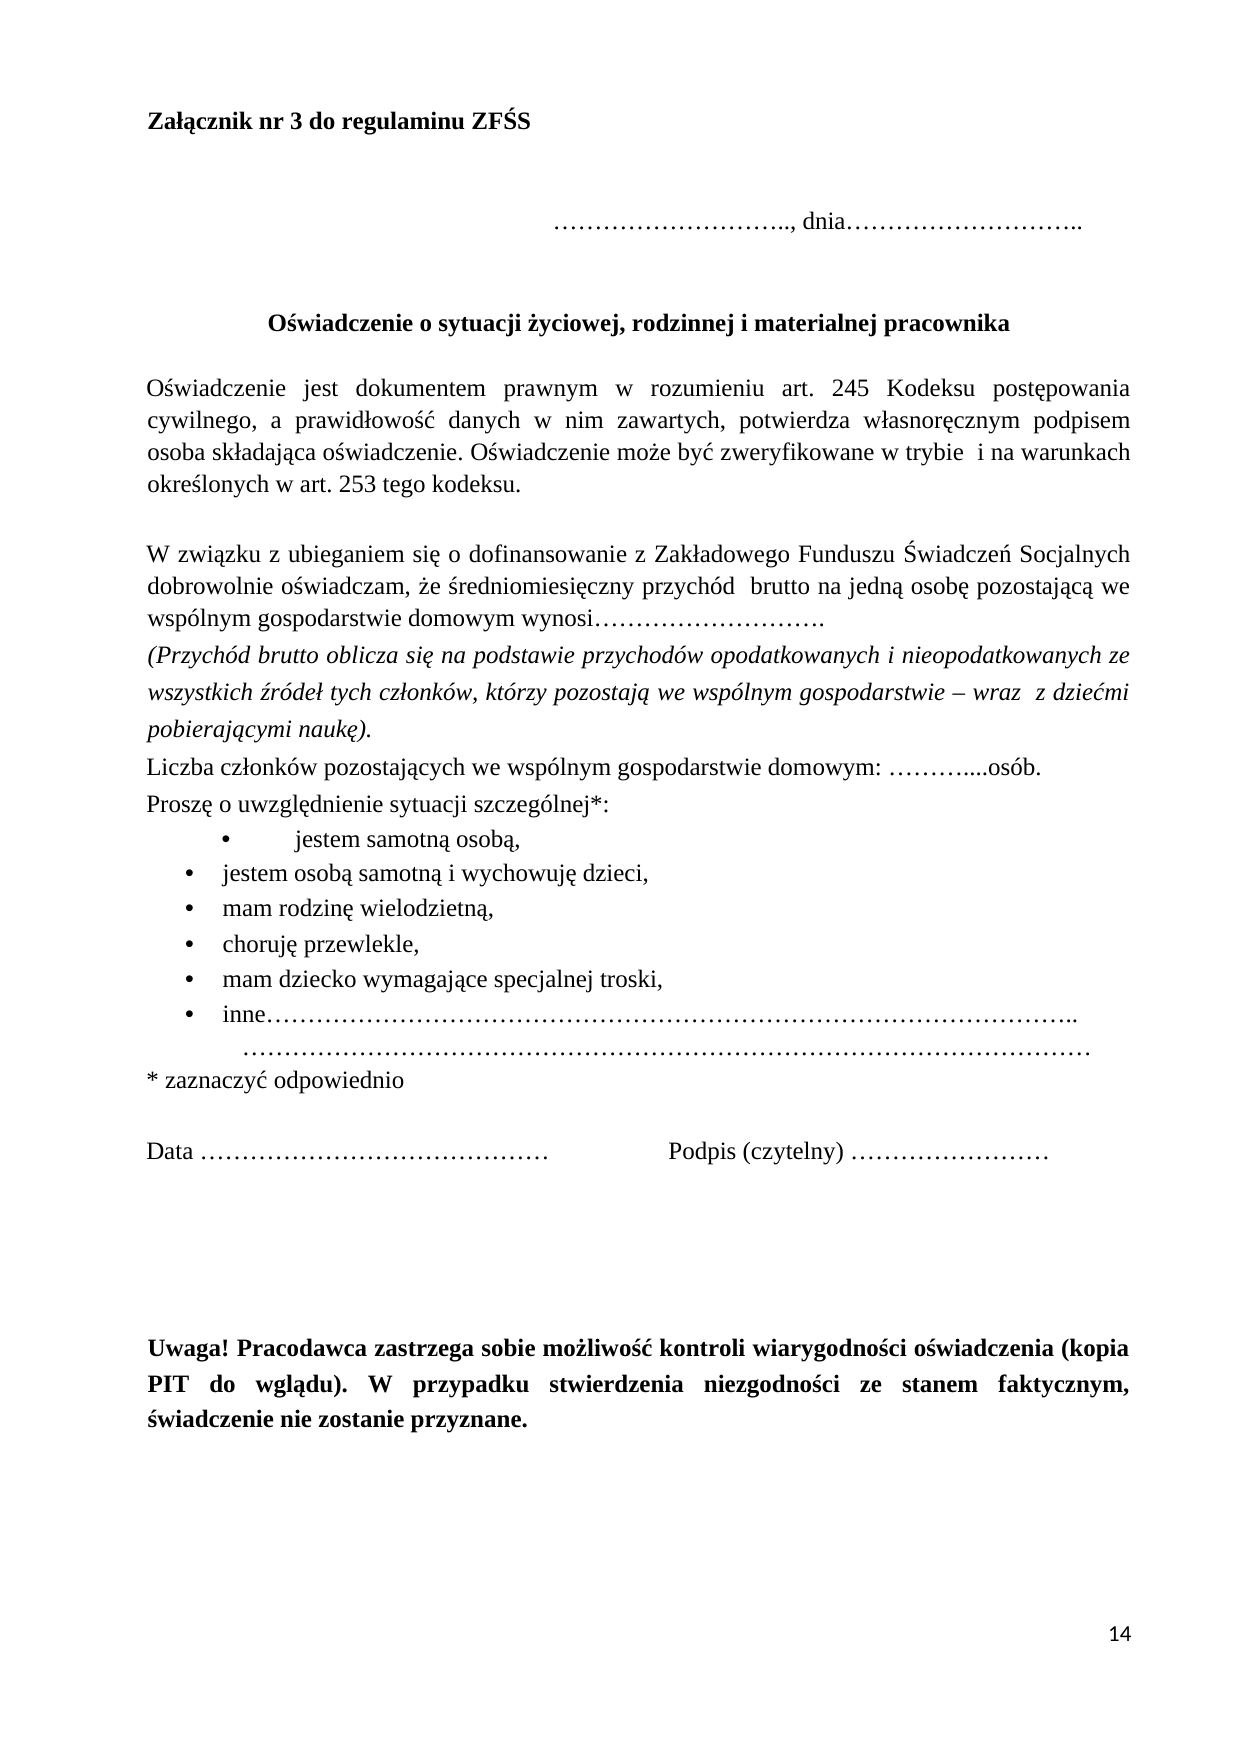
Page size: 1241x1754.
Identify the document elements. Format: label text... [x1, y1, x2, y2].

list mam dziecko wymagające specjalnej troski, [185, 964, 1131, 993]
text ……………………….., dnia……………………….. [146, 206, 1131, 235]
text ………………………………………………………………………………………… [215, 1032, 1118, 1061]
text * zaznaczyć odpowiednio [146, 1066, 1131, 1094]
list mam rodzinę wielodzietną, [185, 893, 1131, 922]
list jestem samotną osobą, [221, 824, 667, 853]
list jestem osobą samotną i wychowuję dzieci, [185, 858, 1131, 887]
text Proszę o uwzględnienie sytuacji szczególnej*: [146, 789, 667, 818]
text Uwaga! Pracodawca zastrzega sobie możliwość kontroli wiarygodności oświadczenia (kopia PIT do wglądu). W przypadku stwierdzenia niezgodności ze stanem faktycznym, świadczenie nie zostanie przyznane. [147, 1333, 1130, 1433]
list inne…………………………………………………………………………………….. [185, 999, 1131, 1028]
text Data …………………………………… Podpis (czytelny) …………………… [146, 1136, 1131, 1165]
text Liczba członków pozostających we wspólnym gospodarstwie domowym: ………....osób. [146, 752, 1131, 781]
text W związku z ubieganiem się o dofinansowanie z Zakładowego Funduszu Świadczeń Socjalnych dobrowolnie oświadczam, że średniomiesięczny przychód brutto na jedną osobę pozostającą we wspólnym gospodarstwie domowym wynosi………………………. [146, 539, 1131, 632]
list choruję przewlekle, [185, 929, 1131, 957]
text Oświadczenie o sytuacji życiowej, rodzinnej i materialnej pracownika [147, 308, 1130, 336]
text Oświadczenie jest dokumentem prawnym w rozumieniu art. 245 Kodeksu postępowania cywilnego, a prawidłowość danych w nim zawartych, potwierdza własnoręcznym podpisem osoba składająca oświadczenie. Oświadczenie może być zweryfikowane w trybie i na warunkach określonych w art. 253 tego kodeksu. [146, 373, 1131, 498]
subtitle Załącznik nr 3 do regulaminu ZFŚS [147, 106, 1137, 135]
text (Przychód brutto oblicza się na podstawie przychodów opodatkowanych i nieopodatkowanych ze wszystkich źródeł tych członków, którzy pozostają we wspólnym gospodarstwie – wraz z dziećmi pobierającymi naukę). [147, 640, 1131, 743]
